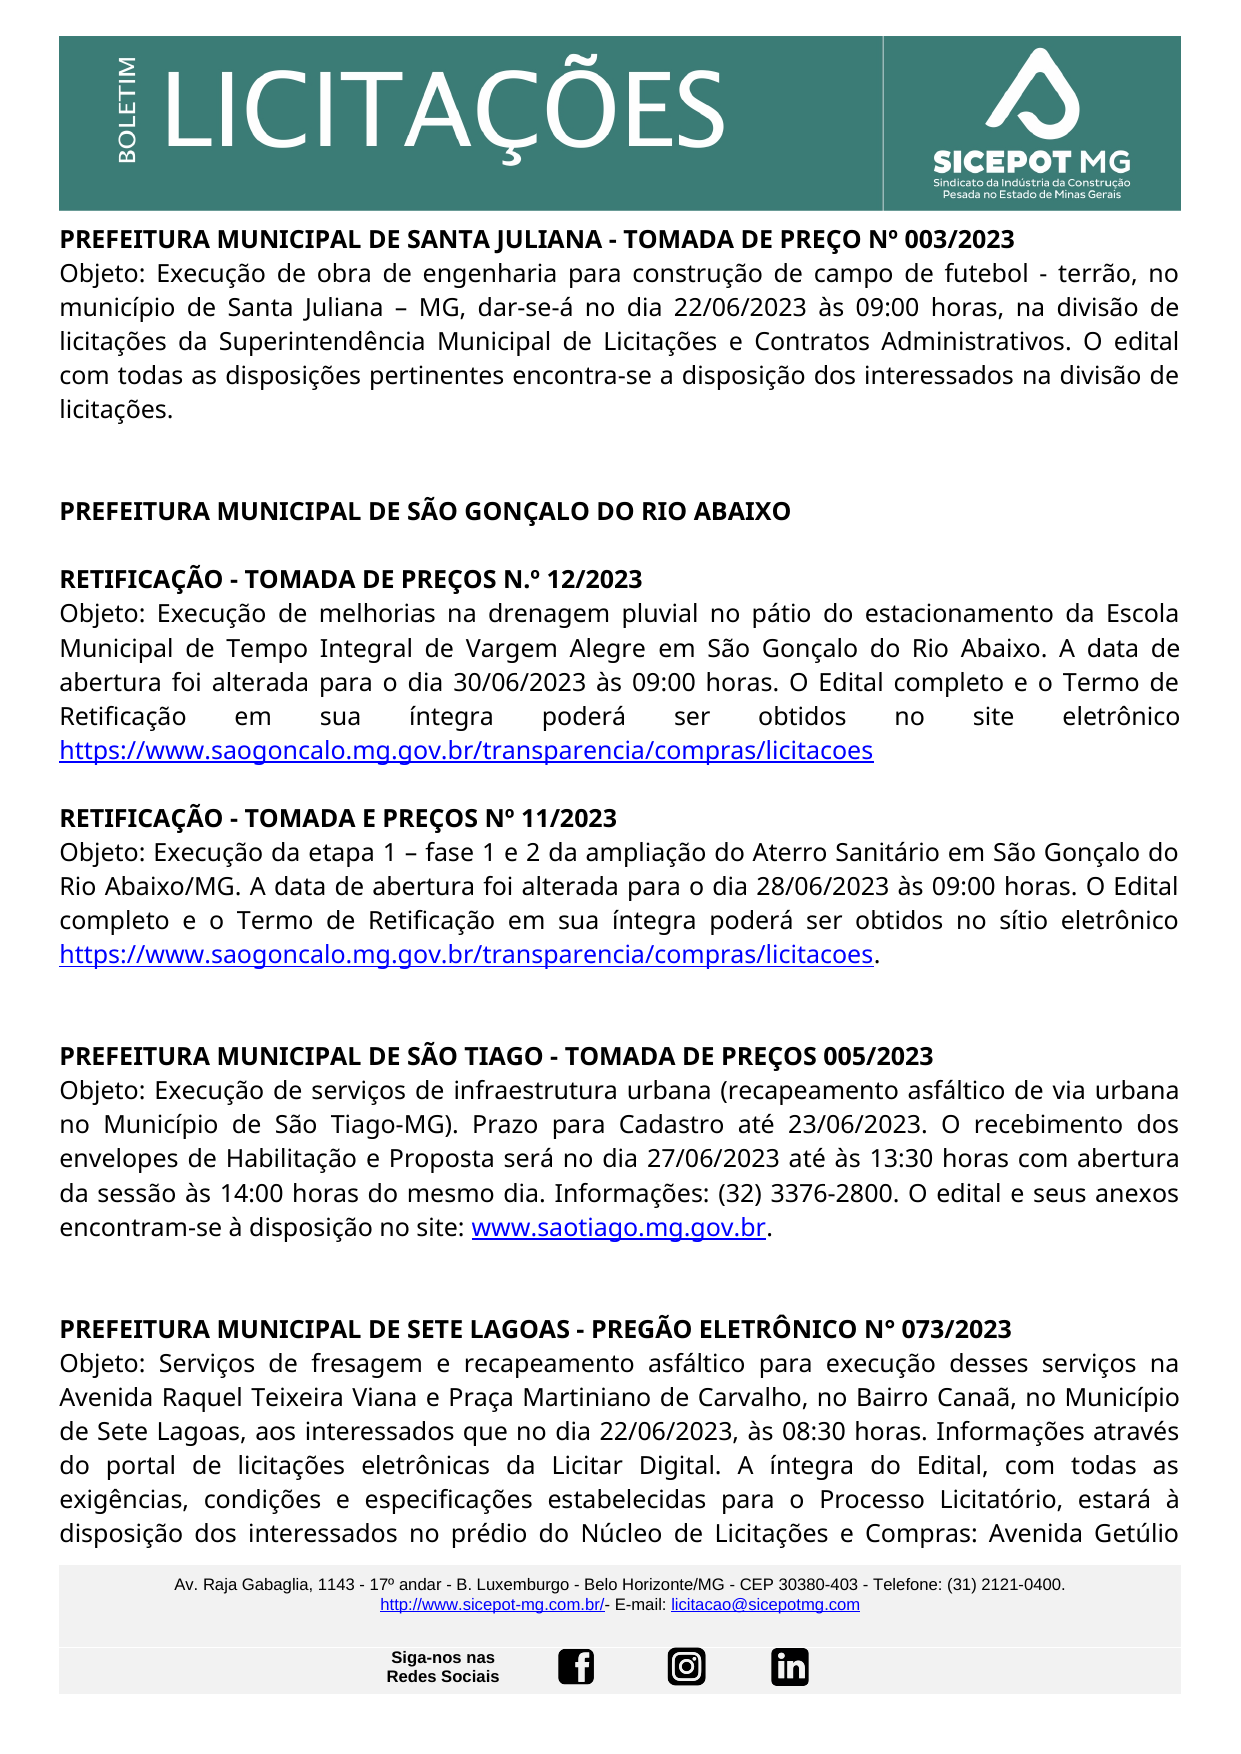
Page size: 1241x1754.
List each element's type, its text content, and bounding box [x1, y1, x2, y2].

text PREFEITURA MUNICIPAL DE SETE LAGOAS - PREGÃO ELETRÔNICO N° 073/2023 [59, 1311, 1181, 1346]
text Objeto: Execução da etapa 1 – fase 1 e 2 da ampliação do Aterro Sanitário em São Gonçalo do Rio Abaixo/MG. A data de abertura foi alterada para o dia 28/06/2023 às 09:00 horas. O Edital completo e o Termo de Retificação em sua íntegra poderá ser obtidos no sítio eletrônico https://www.saogoncalo.mg.gov.br/transparencia/compras/licitacoes. [59, 834, 1181, 971]
text PREFEITURA MUNICIPAL DE SANTA JULIANA - TOMADA DE PREÇO Nº 003/2023 [59, 221, 1181, 256]
text Objeto: Execução de serviços de infraestrutura urbana (recapeamento asfáltico de via urbana no Município de São Tiago-MG). Prazo para Cadastro até 23/06/2023. O recebimento dos envelopes de Habilitação e Proposta será no dia 27/06/2023 até às 13:30 horas com abertura da sessão às 14:00 horas do mesmo dia. Informações: (32) 3376-2800. O edital e seus anexos encontram-se à disposição no site: www.saotiago.mg.gov.br. [59, 1073, 1181, 1243]
picture [771, 1648, 809, 1686]
text Objeto: Execução de melhorias na drenagem pluvial no pátio do estacionamento da Escola Municipal de Tempo Integral de Vargem Alegre em São Gonçalo do Rio Abaixo. A data de abertura foi alterada para o dia 30/06/2023 às 09:00 horas. O Edital completo e o Termo de Retificação em sua íntegra poderá ser obtidos no site eletrônico https://www.saogoncalo.mg.gov.br/transparencia/compras/licitacoes [59, 596, 1181, 766]
text Objeto: Execução de obra de engenharia para construção de campo de futebol - terrão, no município de Santa Juliana – MG, dar-se-á no dia 22/06/2023 às 09:00 horas, na divisão de licitações da Superintendência Municipal de Licitações e Contratos Administrativos. O edital com todas as disposições pertinentes encontra-se a disposição dos interessados na divisão de licitações. [59, 256, 1181, 426]
picture [59, 36, 1181, 211]
picture [667, 1647, 706, 1686]
text PREFEITURA MUNICIPAL DE SÃO TIAGO - TOMADA DE PREÇOS 005/2023 [59, 1039, 1181, 1073]
text PREFEITURA MUNICIPAL DE SÃO GONÇALO DO RIO ABAIXO [59, 494, 1181, 528]
picture [557, 1648, 594, 1685]
text RETIFICAÇÃO - TOMADA E PREÇOS Nº 11/2023 [59, 801, 1181, 834]
text RETIFICAÇÃO - TOMADA DE PREÇOS N.º 12/2023 [59, 562, 1181, 596]
